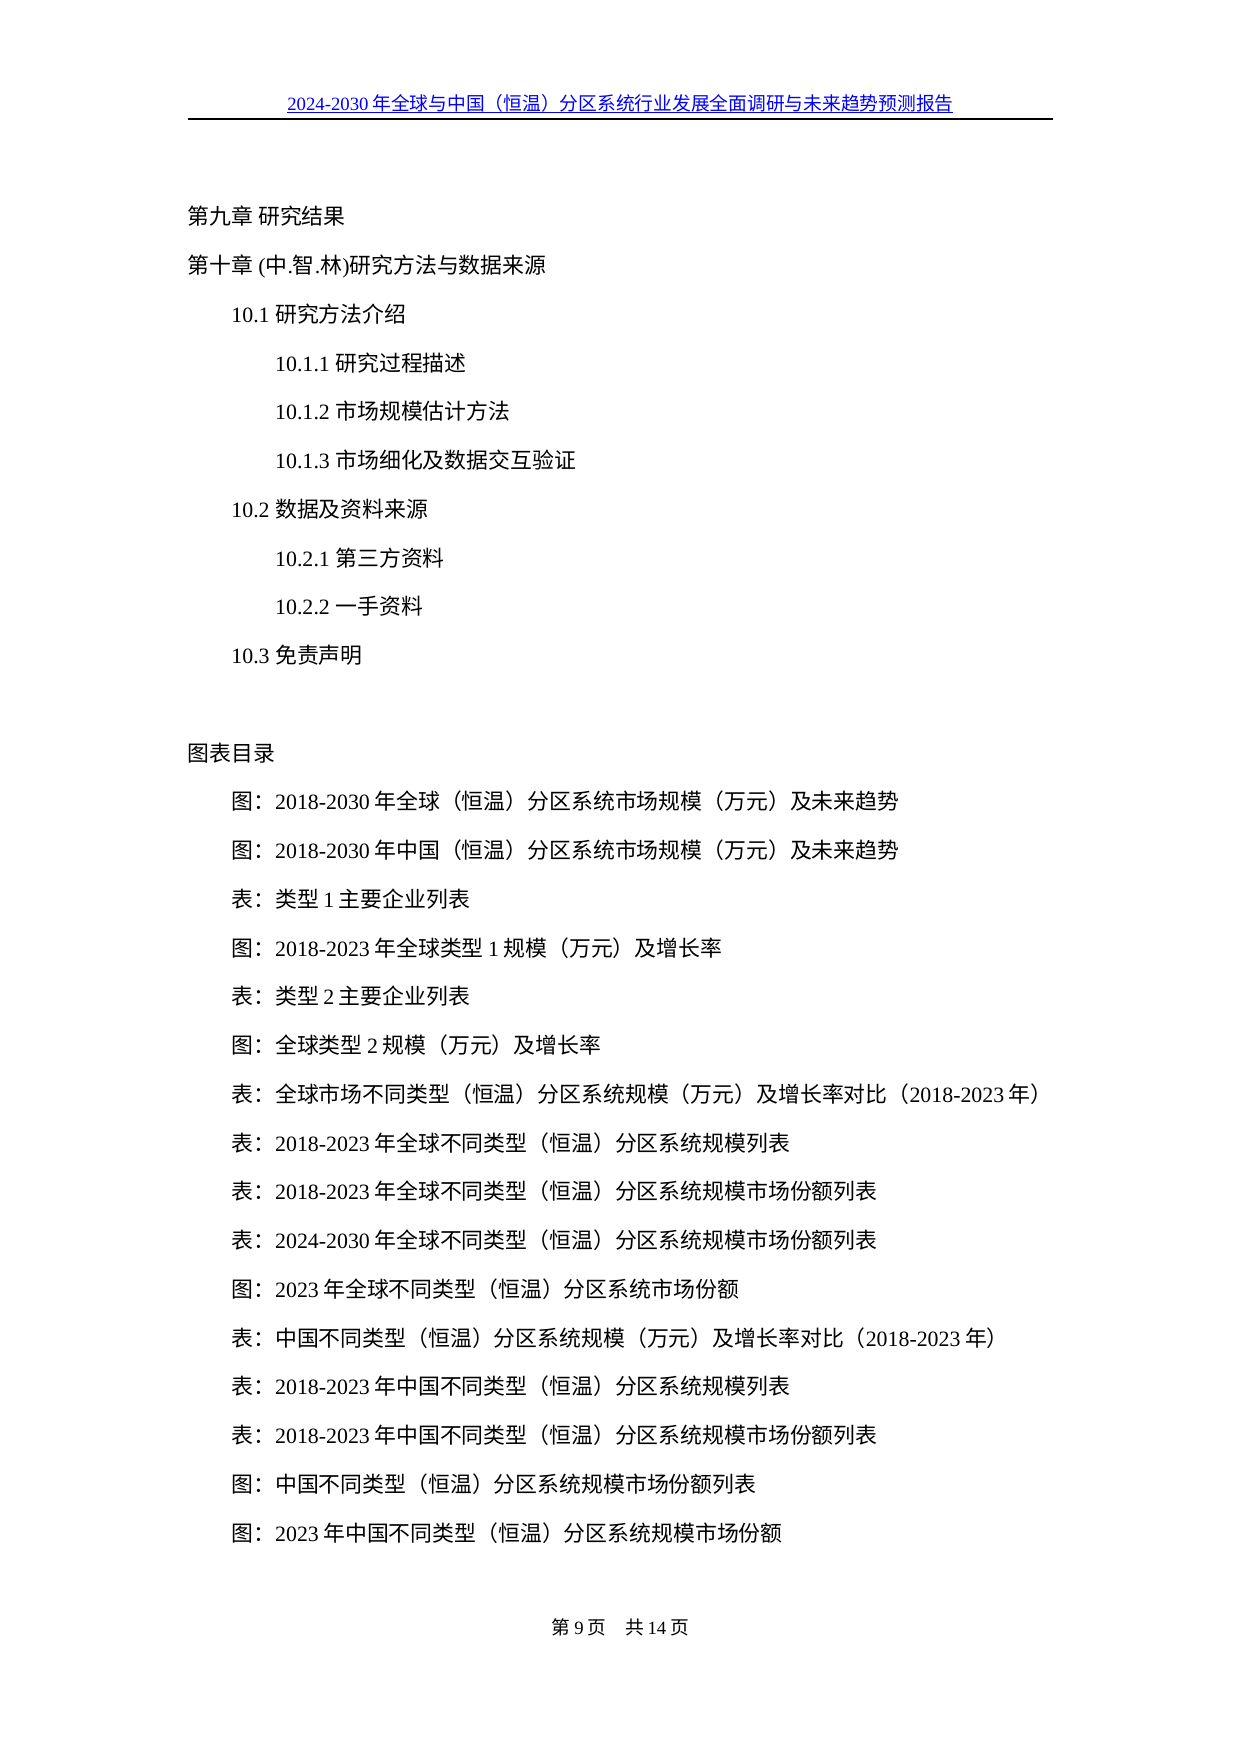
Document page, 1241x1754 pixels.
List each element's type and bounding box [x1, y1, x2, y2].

text [187, 150, 1053, 1548]
